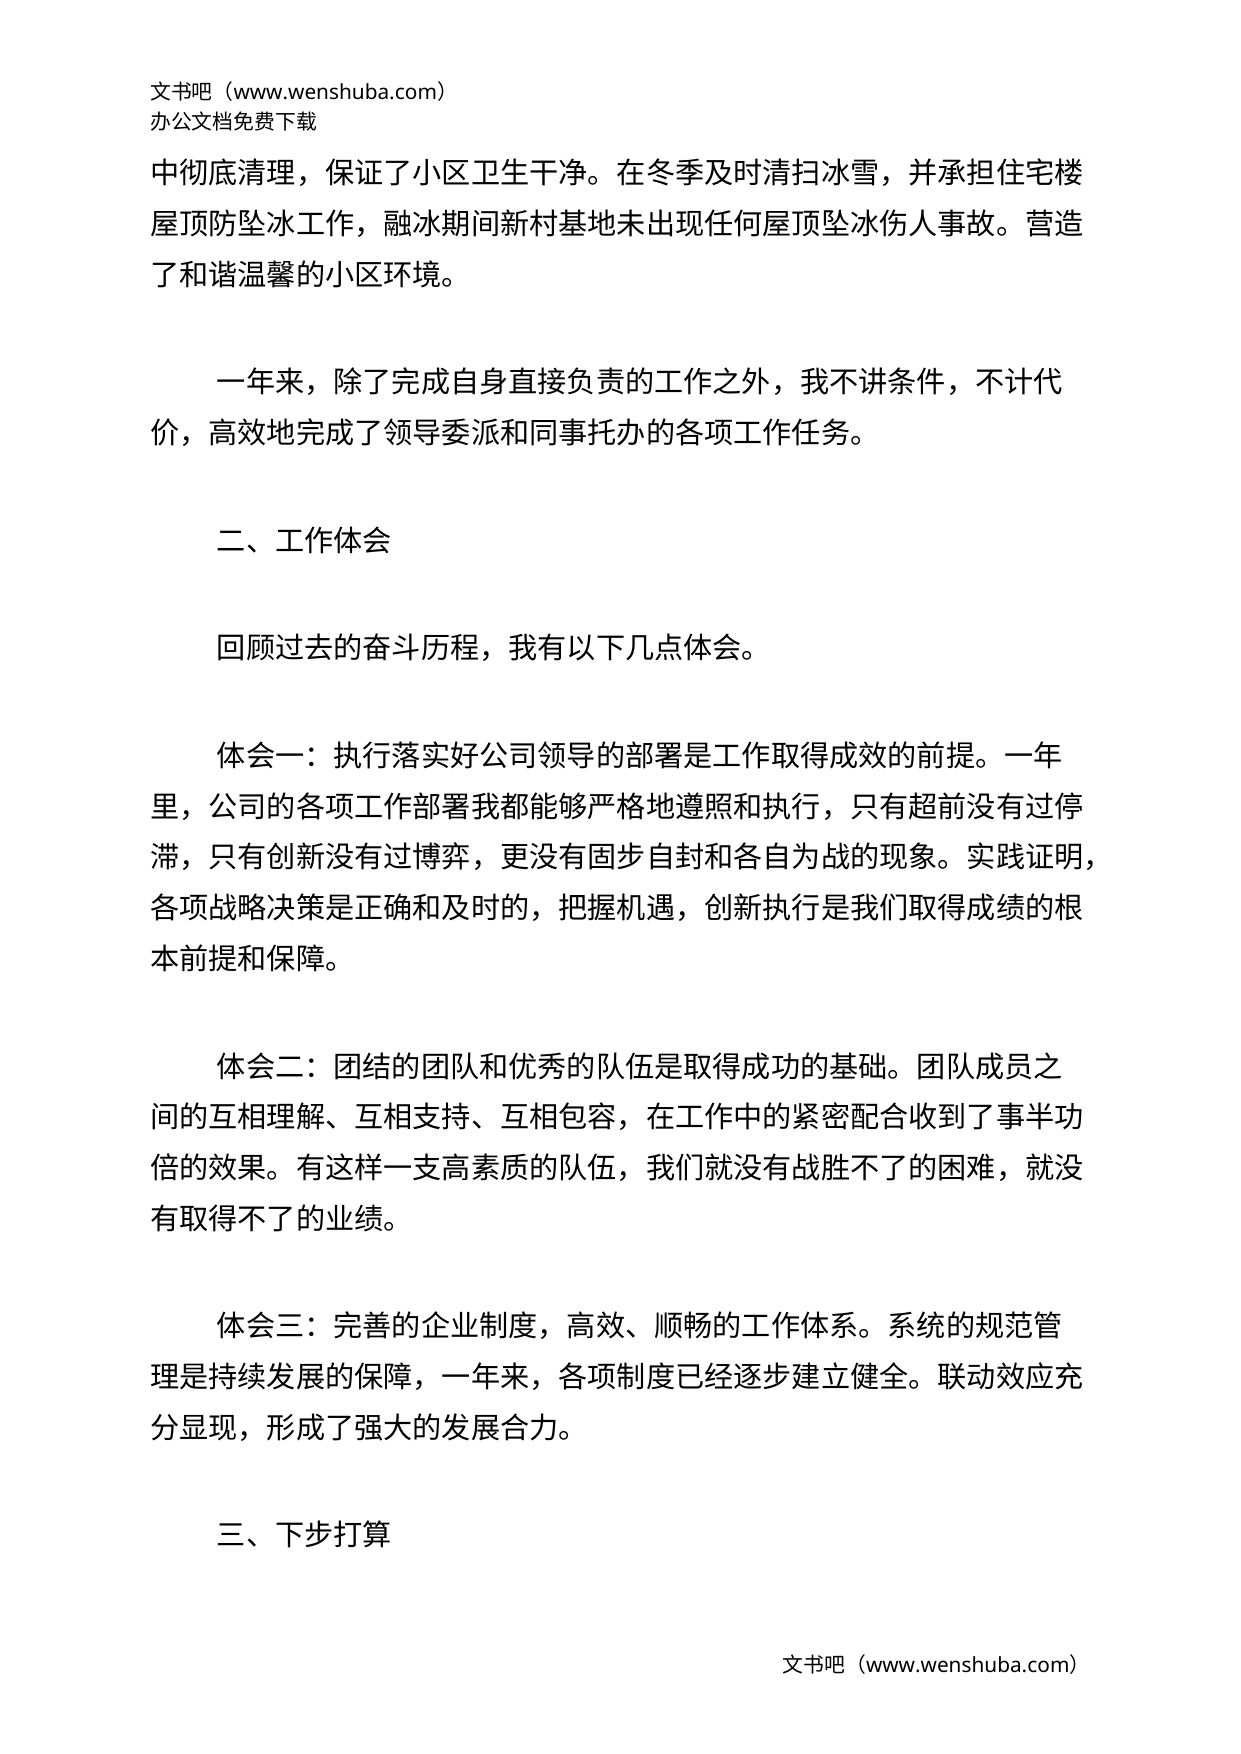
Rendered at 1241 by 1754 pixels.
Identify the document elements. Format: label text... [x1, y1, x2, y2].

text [150, 150, 1090, 294]
text 回顾过去的奋斗历程，我有以下几点体会。 [150, 625, 1090, 667]
text 三、下步打算 [150, 1512, 1090, 1554]
text 体会一：执行落实好公司领导的部署是工作取得成效的前提。一年里，公司的各项工作部署我都能够严格地遵照和执行，只有超前没有过停滞，只有创新没有过博弈，更没有固步自封和各自为战的现象。实践证明，各项战略决策是正确和及时的，把握机遇，创新执行是我们取得成绩的根本前提和保障。 [150, 733, 1090, 978]
text 二、工作体会 [150, 517, 1090, 560]
text 体会三：完善的企业制度，高效、顺畅的工作体系。系统的规范管理是持续发展的保障，一年来，各项制度已经逐步建立健全。联动效应充分显现，形成了强大的发展合力。 [150, 1303, 1090, 1447]
text 一年来，除了完成自身直接负责的工作之外，我不讲条件，不计代价，高效地完成了领导委派和同事托办的各项工作任务。 [150, 359, 1090, 452]
text 体会二：团结的团队和优秀的队伍是取得成功的基础。团队成员之间的互相理解、互相支持、互相包容，在工作中的紧密配合收到了事半功倍的效果。有这样一支高素质的队伍，我们就没有战胜不了的困难，就没有取得不了的业绩。 [150, 1043, 1090, 1238]
